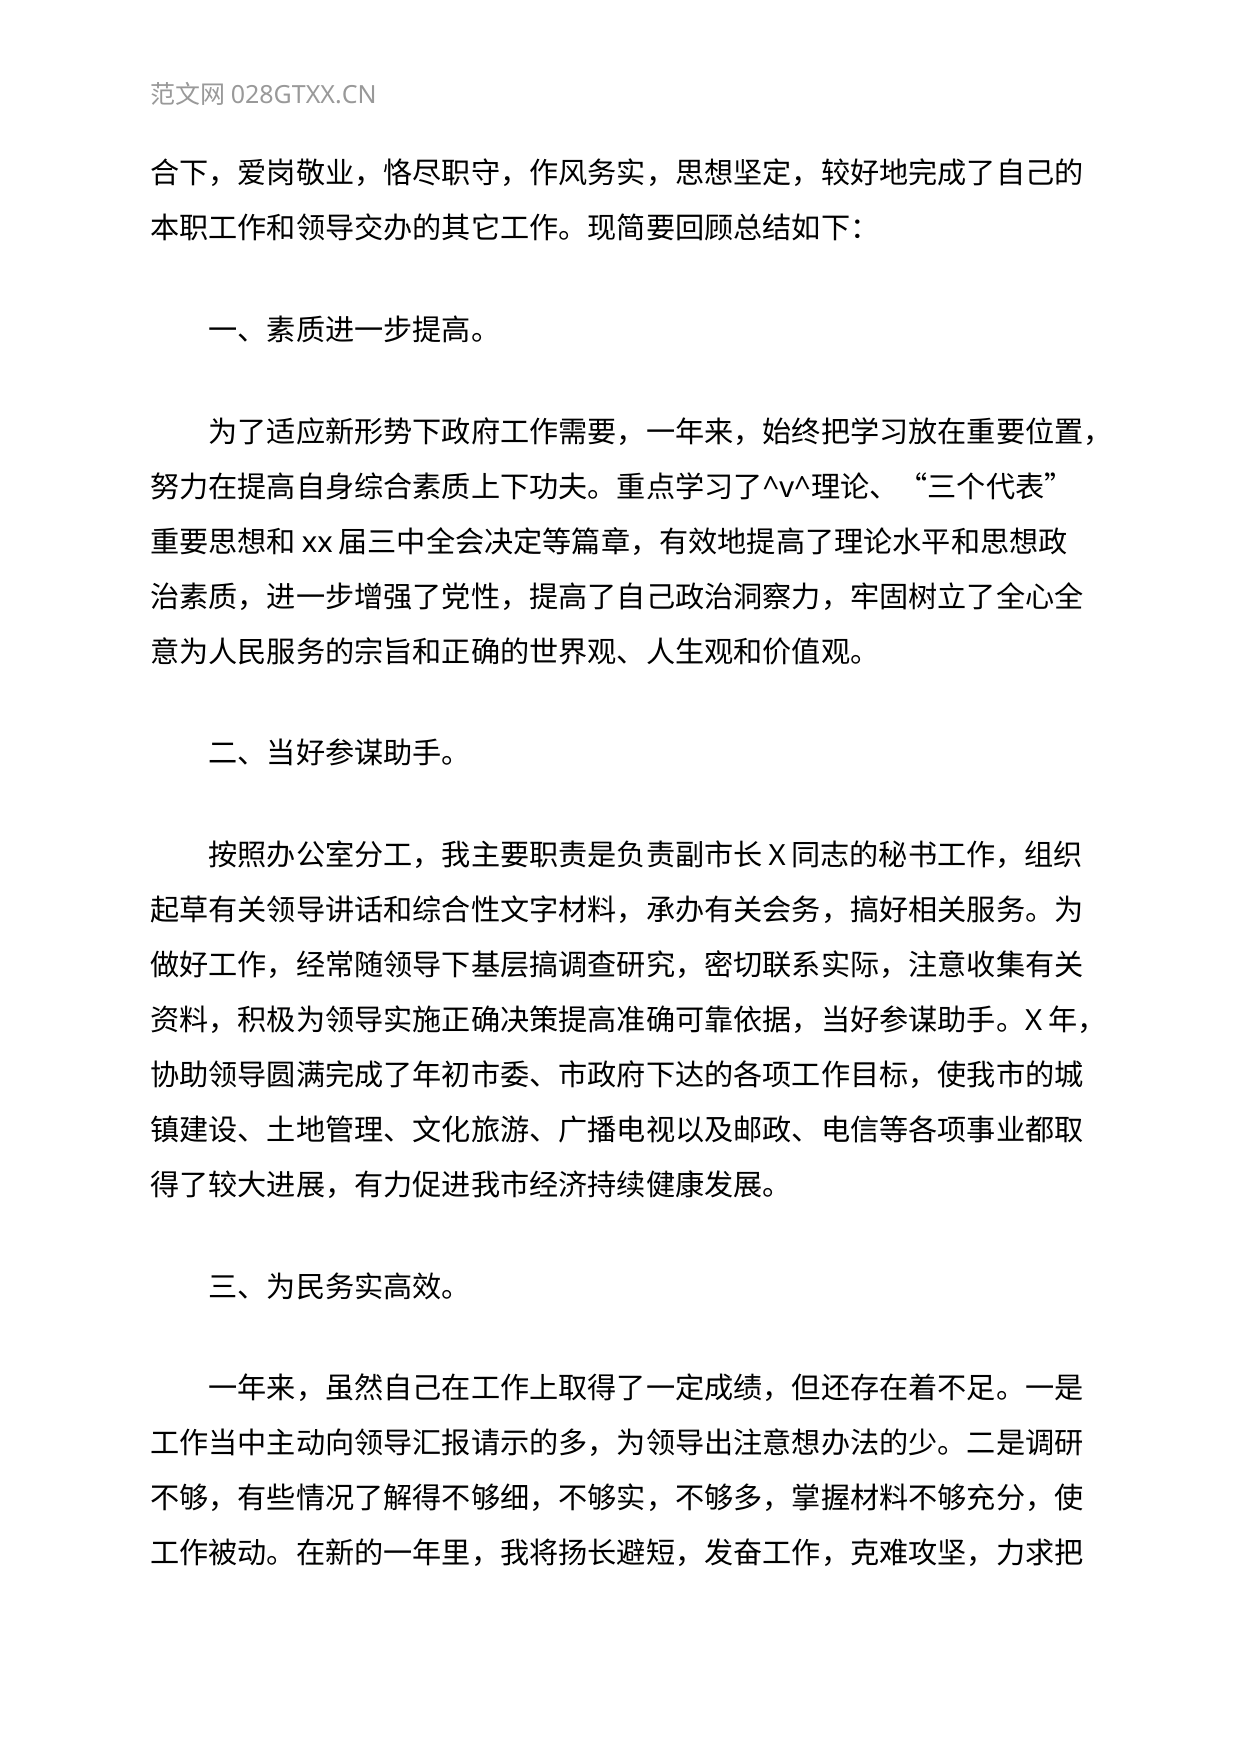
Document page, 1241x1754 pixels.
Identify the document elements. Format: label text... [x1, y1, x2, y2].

text 按照办公室分工，我主要职责是负责副市长X同志的秘书工作，组织起草有关领导讲话和综合性文字材料，承办有关会务，搞好相关服务。为做好工作，经常随领导下基层搞调查研究，密切联系实际，注意收集有关资料，积极为领导实施正确决策提高准确可靠依据，当好参谋助手。X年，协助领导圆满完成了年初市委、市政府下达的各项工作目标，使我市的城镇建设、土地管理、文化旅游、广播电视以及邮政、电信等各项事业都取得了较大进展，有力促进我市经济持续健康发展。 [150, 832, 1090, 1204]
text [150, 150, 1090, 247]
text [150, 1365, 1090, 1572]
text 二、当好参谋助手。 [150, 730, 1090, 772]
text 一、素质进一步提高。 [150, 307, 1090, 349]
text 三、为民务实高效。 [150, 1263, 1090, 1305]
text 为了适应新形势下政府工作需要，一年来，始终把学习放在重要位置，努力在提高自身综合素质上下功夫。重点学习了^v^理论、“三个代表”重要思想和xx届三中全会决定等篇章，有效地提高了理论水平和思想政治素质，进一步增强了党性，提高了自己政治洞察力，牢固树立了全心全意为人民服务的宗旨和正确的世界观、人生观和价值观。 [150, 408, 1090, 671]
